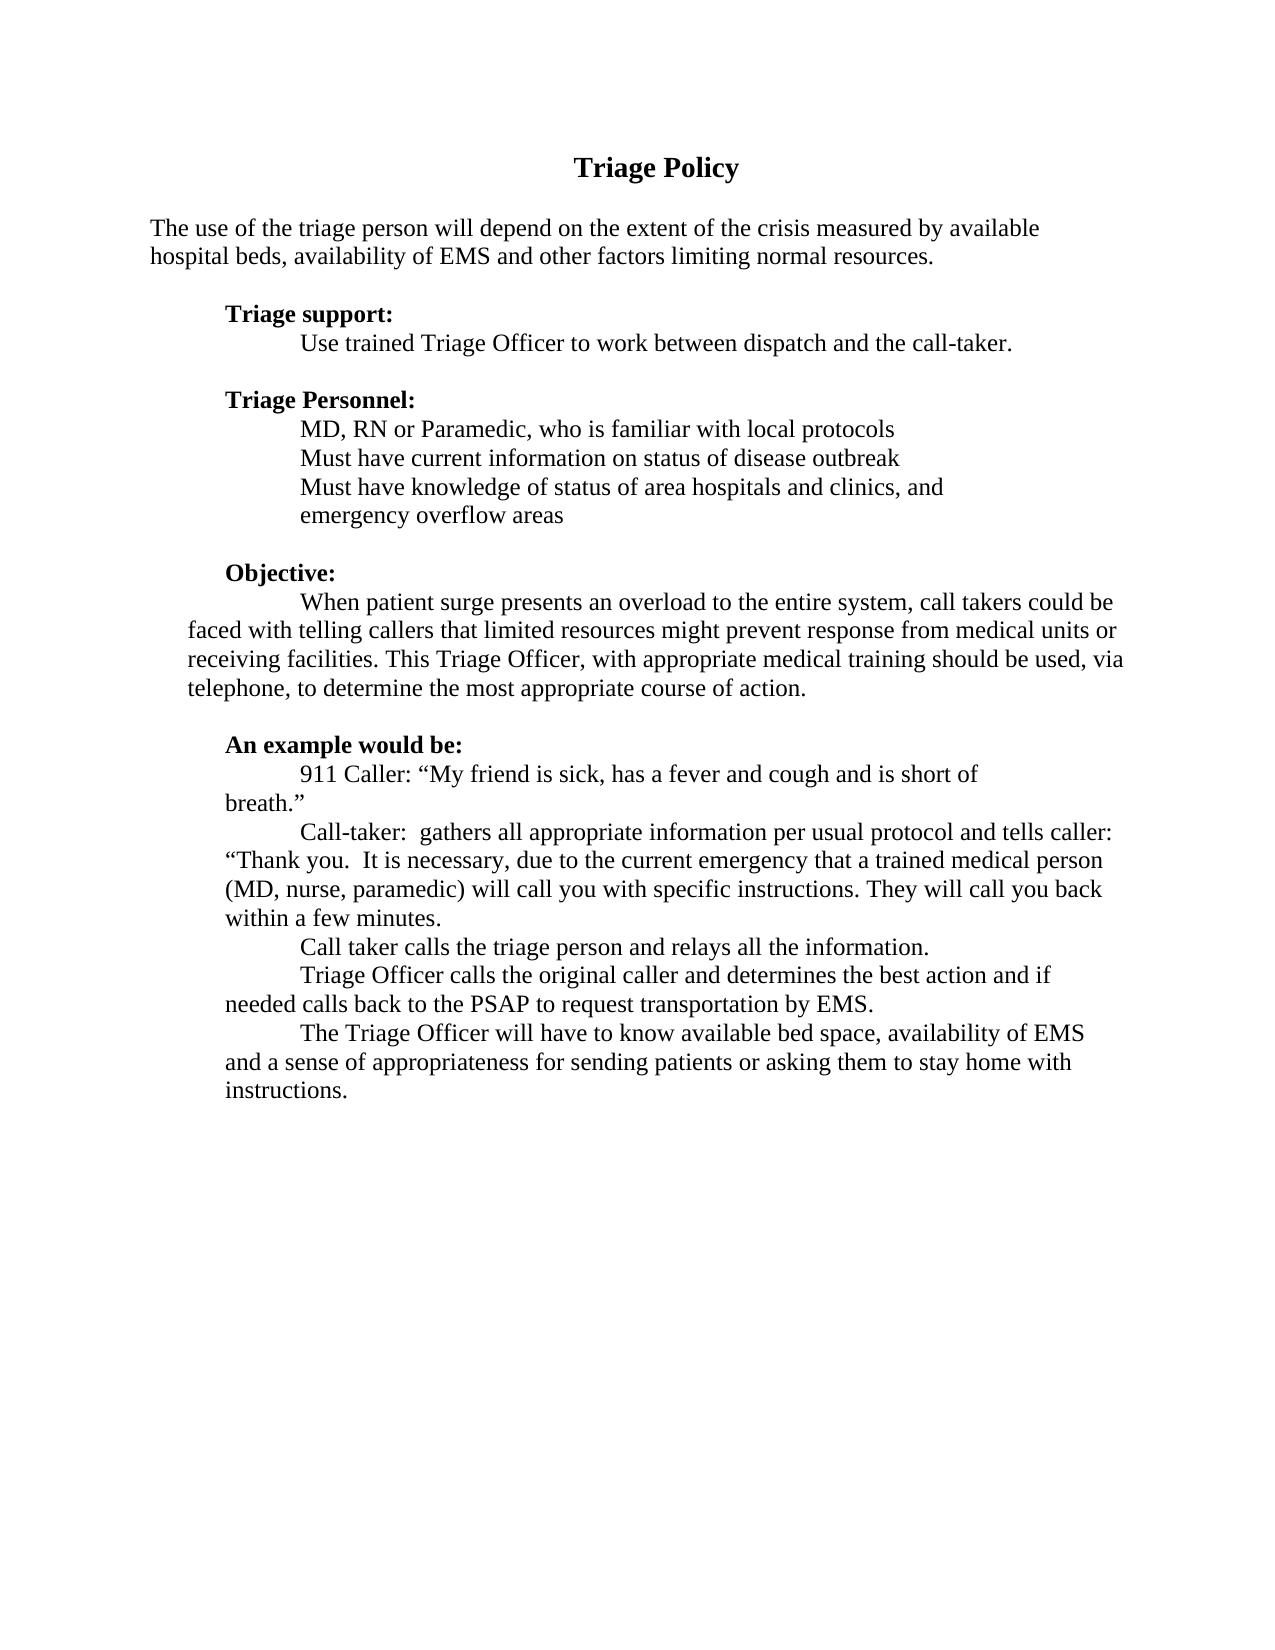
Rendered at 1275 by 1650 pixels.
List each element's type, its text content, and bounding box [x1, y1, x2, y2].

text An example would be: [187, 731, 1125, 759]
text Triage Policy [187, 150, 1125, 183]
text Use trained Triage Officer to work between dispatch and the call-taker. [187, 328, 1125, 357]
text 911 Caller: “My friend is sick, has a fever and cough and is short of breath.” [187, 759, 1125, 817]
text Must have knowledge of status of area hospitals and clinics, and emergency overflow areas [187, 472, 1125, 529]
text MD, RN or Paramedic, who is familiar with local protocols [187, 414, 1125, 443]
text Call taker calls the triage person and relays all the information. [187, 932, 1125, 961]
text Triage Officer calls the original caller and determines the best action and if needed calls back to the PSAP to request transportation by . [225, 961, 1125, 1018]
text Objective: [187, 558, 1125, 587]
text Triage support: [187, 299, 1125, 328]
text Triage Personnel: [187, 386, 1125, 414]
text Must have current information on status of disease outbreak [187, 443, 1125, 472]
text Call-taker: gathers all appropriate information per usual protocol and tells caller: “Thank you. It is necessary, due to the current emergency that a trained medical person (MD, nurse, paramedic) will call you with specific instructions. They will call you back within a few minutes. [225, 817, 1125, 932]
text The Triage Officer will have to know available bed space, availability of and a sense of appropriateness for sending patients or asking them to stay home with instructions. [225, 1018, 1125, 1104]
text When patient surge presents an overload to the entire system, call takers could be faced with telling callers that limited resources might prevent response from medical units or receiving facilities. This Triage Officer, with appropriate medical training should be used, via telephone, to determine the most appropriate course of action. [187, 587, 1125, 702]
text The use of the triage person will depend on the extent of the crisis measured by available hospital beds, availability of and other factors limiting normal resources. [150, 213, 1125, 270]
